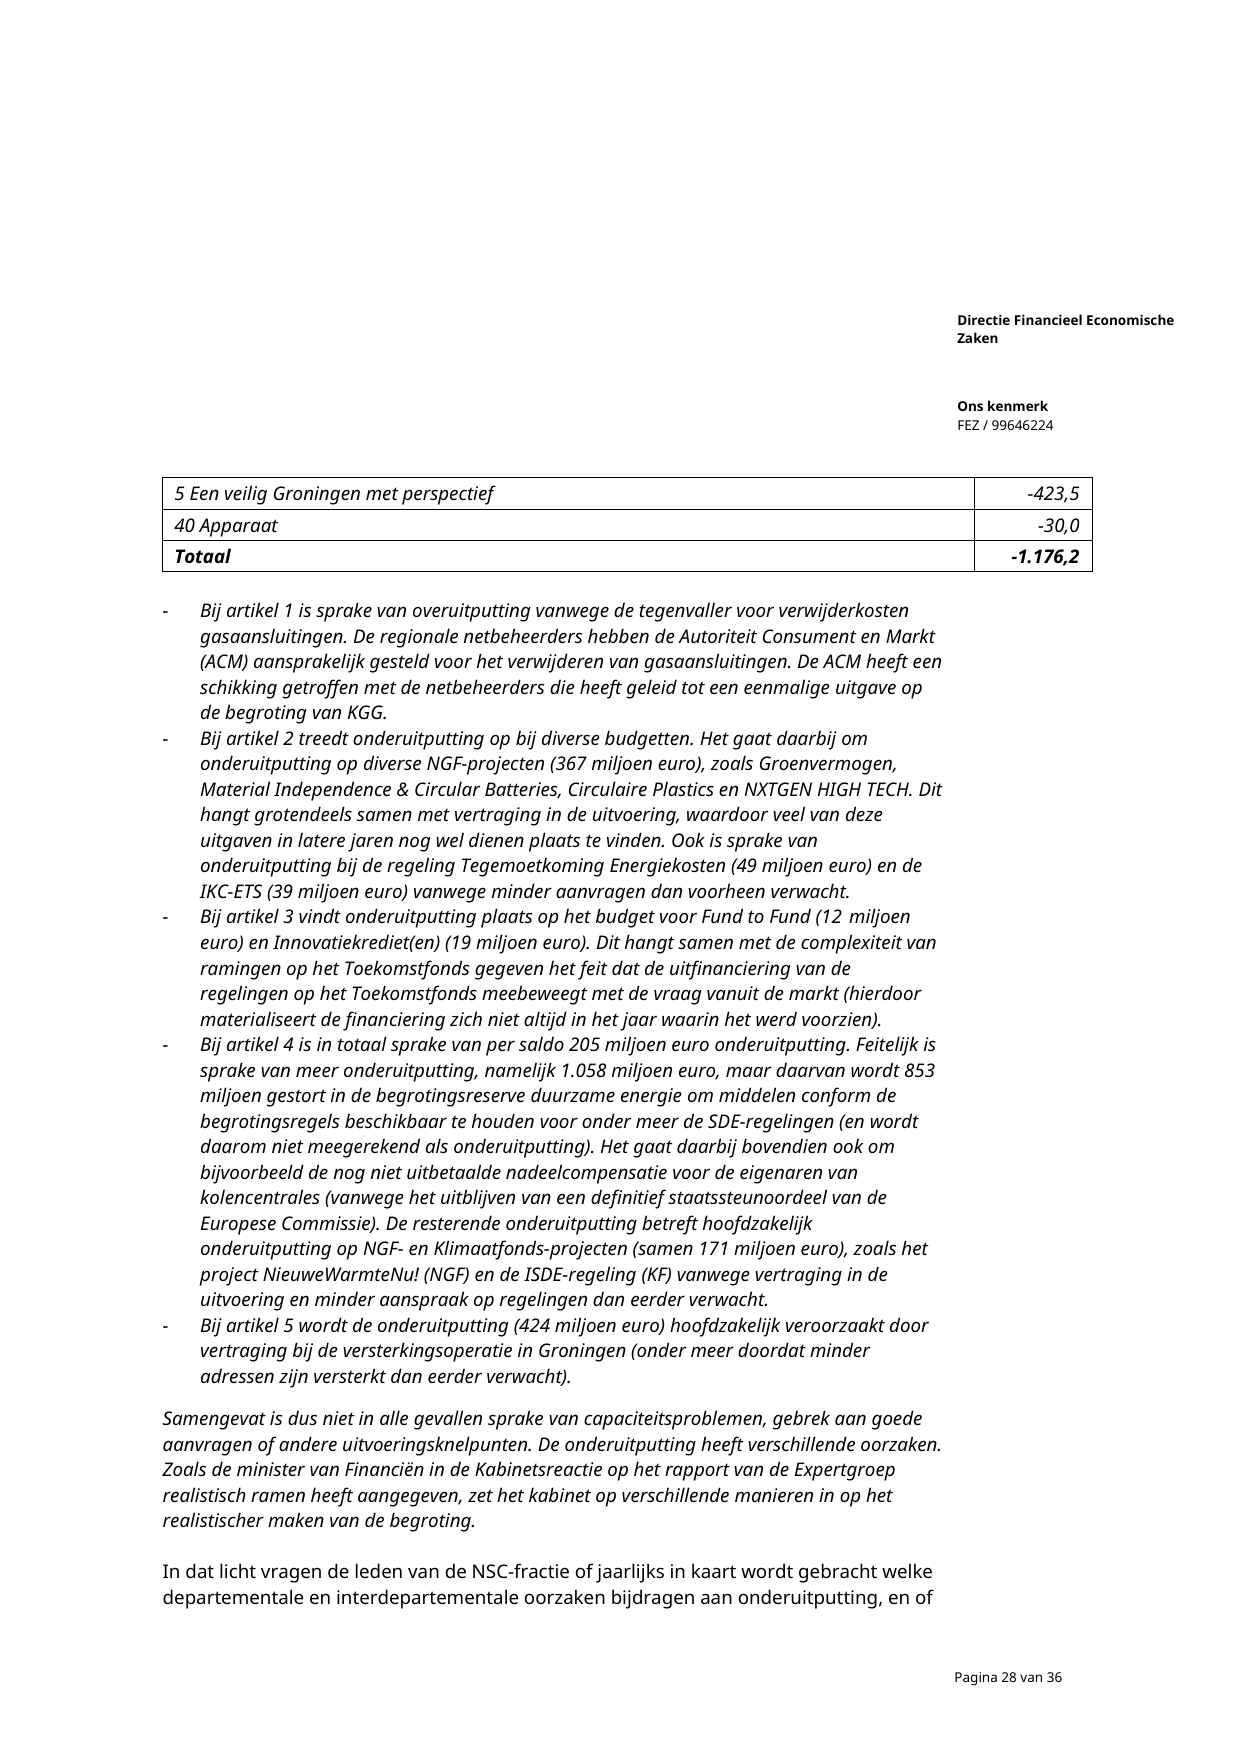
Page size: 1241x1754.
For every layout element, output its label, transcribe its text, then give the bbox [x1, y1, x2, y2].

table_cell -423,5 [975, 478, 1092, 508]
table_cell -30,0 [975, 510, 1092, 540]
list Bij artikel 5 wordt de onderuitputting (424 miljoen euro) hoofdzakelijk veroorzaakt door vertraging bij de versterkingsoperatie in Groningen (onder meer doordat minder adressen zijn versterkt dan eerder verwacht). [162, 1312, 947, 1389]
list Bij artikel 3 vindt onderuitputting plaats op het budget voor Fund to Fund (12 miljoen euro) en Innovatiekrediet(en) (19 miljoen euro). Dit hangt samen met de complexiteit van ramingen op het Toekomstfonds gegeven het feit dat de uitfinanciering van de regelingen op het Toekomstfonds meebeweegt met de vraag vanuit de markt (hierdoor materialiseert de financiering zich niet altijd in het jaar waarin het werd voorzien). [162, 904, 947, 1031]
table_cell 40 Apparaat [163, 510, 974, 540]
list Bij artikel 4 is in totaal sprake van per saldo 205 miljoen euro onderuitputting. Feitelijk is sprake van meer onderuitputting, namelijk 1.058 miljoen euro, maar daarvan wordt 853 miljoen gestort in de begrotingsreserve duurzame energie om middelen conform de begrotingsregels beschikbaar te houden voor onder meer de SDE-regelingen (en wordt daarom niet meegerekend als onderuitputting). Het gaat daarbij bovendien ook om bijvoorbeeld de nog niet uitbetaalde nadeelcompensatie voor de eigenaren van kolencentrales (vanwege het uitblijven van een definitief staatssteunoordeel van de Europese Commissie). De resterende onderuitputting betreft hoofdzakelijk onderuitputting op NGF- en Klimaatfonds-projecten (samen 171 miljoen euro), zoals het project NieuweWarmteNu! (NGF) en de ISDE-regeling (KF) vanwege vertraging in de uitvoering en minder aanspraak op regelingen dan eerder verwacht. [162, 1031, 947, 1312]
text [162, 1558, 947, 1609]
list Bij artikel 1 is sprake van overuitputting vanwege de tegenvaller voor verwijderkosten gasaansluitingen. De regionale netbeheerders hebben de Autoriteit Consument en Markt (ACM) aansprakelijk gesteld voor het verwijderen van gasaansluitingen. De ACM heeft een schikking getroffen met de netbeheerders die heeft geleid tot een eenmalige uitgave op de begroting van KGG. [162, 598, 947, 725]
list Bij artikel 2 treedt onderuitputting op bij diverse budgetten. Het gaat daarbij om onderuitputting op diverse NGF-projecten (367 miljoen euro), zoals Groenvermogen, Material Independence & Circular Batteries, Circulaire Plastics en NXTGEN HIGH TECH. Dit hangt grotendeels samen met vertraging in de uitvoering, waardoor veel van deze uitgaven in latere jaren nog wel dienen plaats te vinden. Ook is sprake van onderuitputting bij de regeling Tegemoetkoming Energiekosten (49 miljoen euro) en de IKC-ETS (39 miljoen euro) vanwege minder aanvragen dan voorheen verwacht. [162, 725, 947, 904]
table_cell -1.176,2 [975, 541, 1092, 571]
table_cell 5 Een veilig Groningen met perspectief [163, 478, 974, 508]
text Samengevat is dus niet in alle gevallen sprake van capaciteitsproblemen, gebrek aan goede aanvragen of andere uitvoeringsknelpunten. De onderuitputting heeft verschillende oorzaken. Zoals de minister van Financiën in de Kabinetsreactie op het rapport van de Expertgroep realistisch ramen heeft aangegeven, zet het kabinet op verschillende manieren in op het realistischer maken van de begroting. [162, 1405, 947, 1533]
table_cell Totaal [163, 541, 974, 571]
